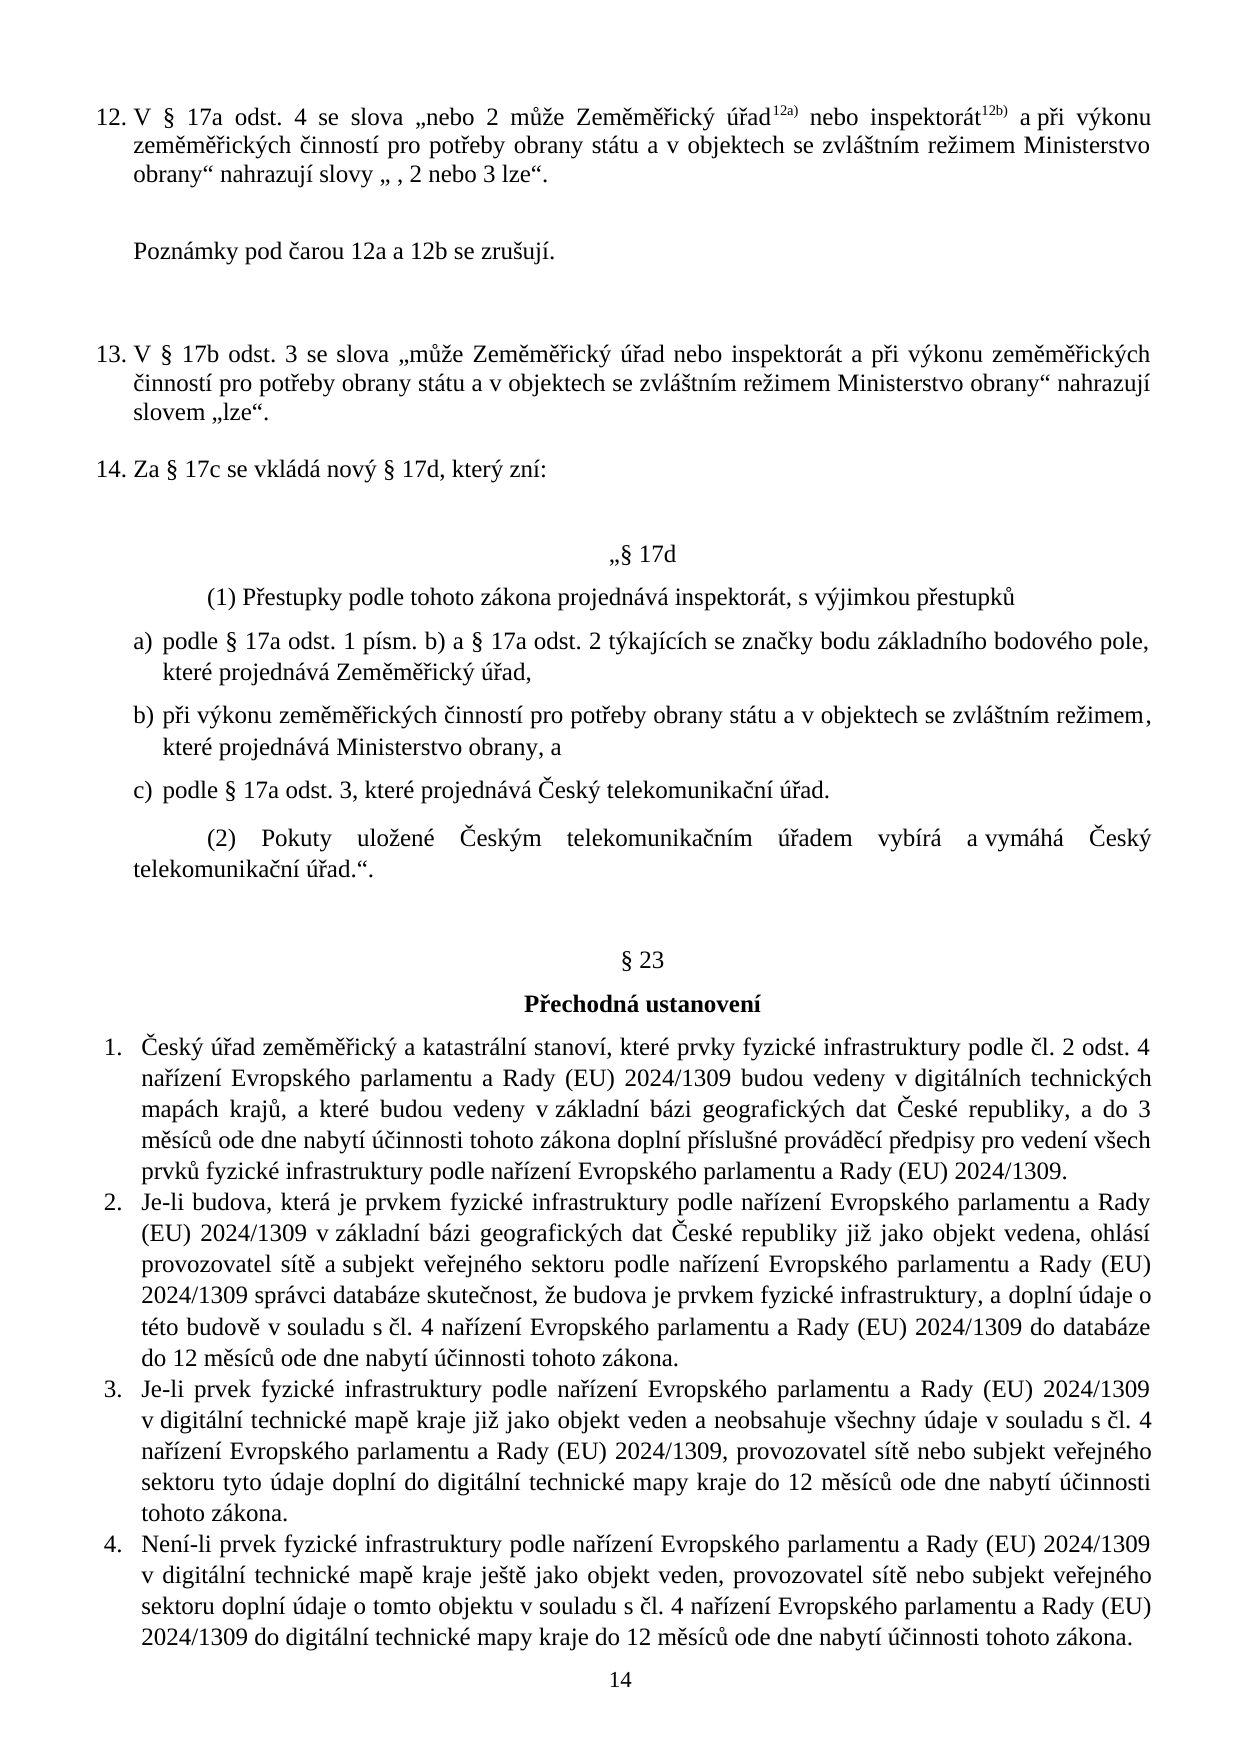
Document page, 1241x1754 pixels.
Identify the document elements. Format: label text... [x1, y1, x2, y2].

list Za § 17c se vkládá nový § 17d, který zní: [96, 454, 1152, 483]
list Není-li prvek fyzické infrastruktury podle nařízení Evropského parlamentu a Rady (EU) 2024/1309 v digitální technické mapě kraje ještě jako objekt veden, provozovatel sítě nebo subjekt veřejného sektoru doplní údaje o tomto objektu v souladu s čl. 4 nařízení Evropského parlamentu a Rady (EU) 2024/1309 do digitální technické mapy kraje do 12 měsíců ode dne nabytí účinnosti tohoto zákona. [103, 1529, 1152, 1651]
list Český úřad zeměměřický a katastrální stanoví, které prvky fyzické infrastruktury podle čl. 2 odst. 4 nařízení Evropského parlamentu a Rady (EU) 2024/1309 budou vedeny v digitálních technických mapách krajů, a které budou vedeny v základní bázi geografických dat České republiky, a do 3 měsíců ode dne nabytí účinnosti tohoto zákona doplní příslušné prováděcí předpisy pro vedení všech prvků fyzické infrastruktury podle nařízení Evropského parlamentu a Rady (EU) 2024/1309. [103, 1032, 1152, 1185]
list V § 17b odst. 3 se slova „může Zeměměřický úřad nebo inspektorát a při výkonu zeměměřických činností pro potřeby obrany státu a v objektech se zvláštním režimem Ministerstvo obrany“ nahrazují slovem „lze“. [96, 339, 1152, 425]
text § 23 [133, 945, 1152, 974]
text b) při výkonu zeměměřických činností pro potřeby obrany státu a v objektech se zvláštním režimem, které projednává Ministerstvo obrany, a [133, 701, 1152, 760]
list Je-li prvek fyzické infrastruktury podle nařízení Evropského parlamentu a Rady (EU) 2024/1309 v digitální technické mapě kraje již jako objekt veden a neobsahuje všechny údaje v souladu s čl. 4 nařízení Evropského parlamentu a Rady (EU) 2024/1309, provozovatel sítě nebo subjekt veřejného sektoru tyto údaje doplní do digitální technické mapy kraje do 12 měsíců ode dne nabytí účinnosti tohoto zákona. [103, 1374, 1152, 1527]
text Přechodná ustanovení [133, 989, 1152, 1017]
list Je-li budova, která je prvkem fyzické infrastruktury podle nařízení Evropského parlamentu a Rady (EU) 2024/1309 v základní bázi geografických dat České republiky již jako objekt vedena, ohlásí provozovatel sítě a subjekt veřejného sektoru podle nařízení Evropského parlamentu a Rady (EU) 2024/1309 správci databáze skutečnost, že budova je prvkem fyzické infrastruktury, a doplní údaje o této budově v souladu s čl. 4 nařízení Evropského parlamentu a Rady (EU) 2024/1309 do databáze do 12 měsíců ode dne nabytí účinnosti tohoto zákona. [103, 1187, 1152, 1371]
list V § 17a odst. 4 se slova „nebo 2 může Zeměměřický úřad12a) nebo inspektorát12b) a při výkonu zeměměřických činností pro potřeby obrany státu a v objektech se zvláštním režimem Ministerstvo obrany“ nahrazují slovy „ , 2 nebo 3 lze“. [96, 102, 1152, 188]
text „§ 17d [133, 539, 1152, 568]
text a) podle § 17a odst. 1 písm. b) a § 17a odst. 2 týkajících se značky bodu základního bodového pole, které projednává Zeměměřický úřad, [133, 626, 1152, 686]
text (1) Přestupky podle tohoto zákona projednává inspektorát, s výjimkou přestupků [133, 582, 1152, 611]
list Poznámky pod čarou 12a a 12b se zrušují. [133, 236, 1152, 264]
text (2) Pokuty uložené Českým telekomunikačním úřadem vybírá a vymáhá Český telekomunikační úřad.“. [133, 823, 1152, 883]
text c) podle § 17a odst. 3, které projednává Český telekomunikační úřad. [133, 775, 1152, 804]
